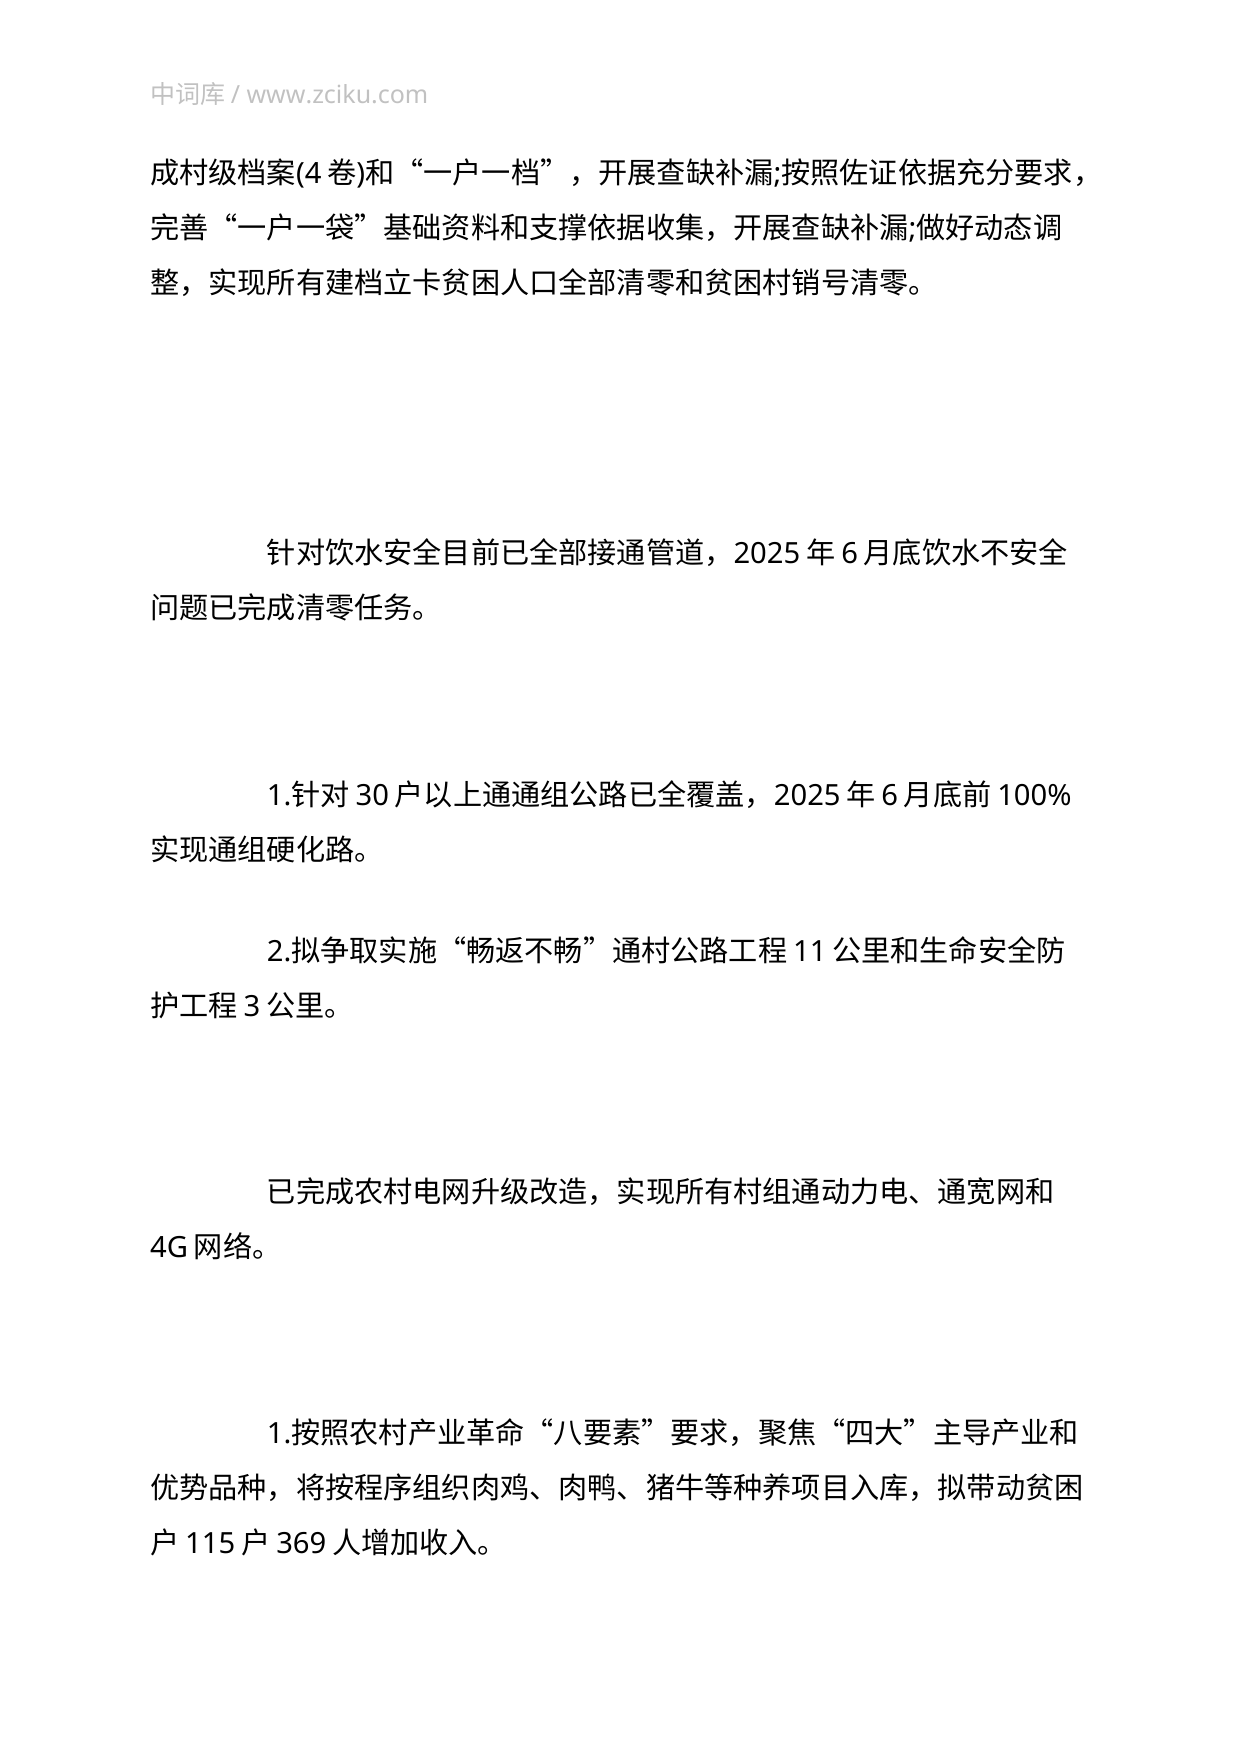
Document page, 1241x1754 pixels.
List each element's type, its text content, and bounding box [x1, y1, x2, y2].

text 1.按照农村产业革命“八要素”要求，聚焦“四大”主导产业和优势品种，将按程序组织肉鸡、肉鸭、猪牛等种养项目入库，拟带动贫困户115户369人增加收入。 [150, 1410, 1090, 1562]
text 2.拟争取实施“畅返不畅”通村公路工程11公里和生命安全防护工程3公里。 [150, 928, 1090, 1025]
text 已完成农村电网升级改造，实现所有村组通动力电、通宽网和4G网络。 [150, 1169, 1090, 1266]
text 1.针对30户以上通通组公路已全覆盖，2025年6月底前100%实现通组硬化路。 [150, 771, 1090, 868]
text 针对饮水安全目前已全部接通管道，2025年6月底饮水不安全问题已完成清零任务。 [150, 530, 1090, 627]
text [150, 150, 1090, 302]
